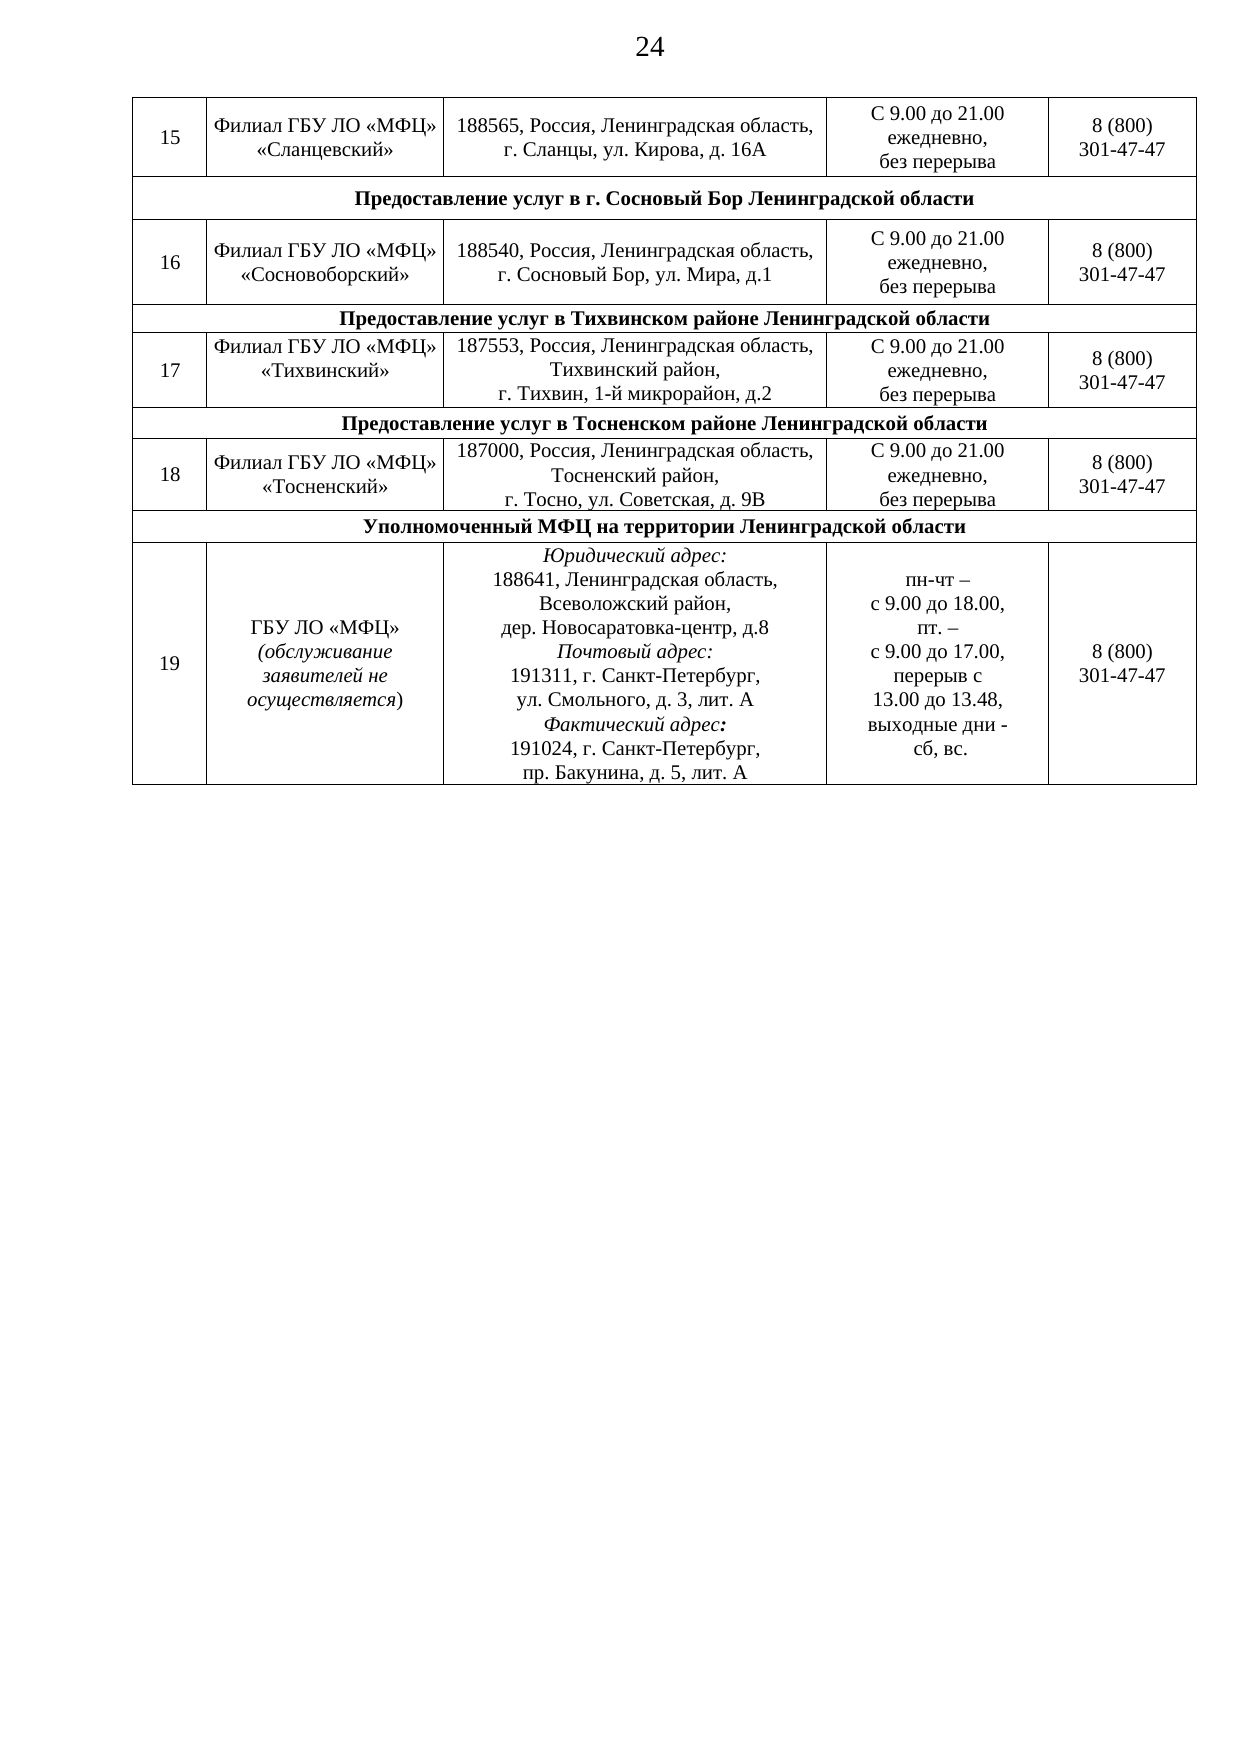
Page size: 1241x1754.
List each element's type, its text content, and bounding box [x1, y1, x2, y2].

table_cell Филиал ГБУ ЛО «МФЦ» «Сланцевский» [207, 98, 443, 176]
table_cell 8 (800) 301-47-47 [1049, 543, 1196, 784]
table_cell 188565, Россия, Ленинградская область, г. Сланцы, ул. Кирова, д. 16А [444, 98, 826, 176]
table_cell 188540, Россия, Ленинградская область, г. Сосновый Бор, ул. Мира, д.1 [444, 220, 826, 303]
table_cell С 9.00 до 21.00 ежедневно, без перерыва [827, 439, 1048, 510]
table_cell 187553, Россия, Ленинградская область, Тихвинский район, г. Тихвин, 1-й микрорайон, д.2 [444, 333, 826, 407]
table_cell Филиал ГБУ ЛО «МФЦ» «Тосненский» [207, 439, 443, 510]
table_cell 19 [133, 543, 206, 784]
table_cell С 9.00 до 21.00 ежедневно, без перерыва [827, 333, 1048, 407]
table_cell Уполномоченный МФЦ на территории Ленинградской области [133, 511, 1196, 542]
table_cell Предоставление услуг в г. Сосновый Бор Ленинградской области [133, 177, 1196, 219]
table_cell Филиал ГБУ ЛО «МФЦ» «Тихвинский» [207, 333, 443, 407]
table_cell 8 (800) 301-47-47 [1049, 439, 1196, 510]
table_cell 8 (800) 301-47-47 [1049, 98, 1196, 176]
table_cell С 9.00 до 21.00 ежедневно, без перерыва [827, 98, 1048, 176]
table_cell 8 (800) 301-47-47 [1049, 220, 1196, 303]
table_cell 187000, Россия, Ленинградская область, Тосненский район, г. Тосно, ул. Советская, д. 9В [444, 439, 826, 510]
table_cell ГБУ ЛО «МФЦ» (обслуживание заявителей не осуществляется) [207, 543, 443, 784]
table_cell 18 [133, 439, 206, 510]
table_cell С 9.00 до 21.00 ежедневно, без перерыва [827, 220, 1048, 303]
table_cell 15 [133, 98, 206, 176]
table_cell Филиал ГБУ ЛО «МФЦ» «Сосновоборский» [207, 220, 443, 303]
table_cell Предоставление услуг в Тосненском районе Ленинградской области [133, 408, 1196, 437]
table_cell 8 (800) 301-47-47 [1049, 333, 1196, 407]
table_cell Предоставление услуг в Тихвинском районе Ленинградской области [133, 305, 1196, 332]
table_cell 16 [133, 220, 206, 303]
table_cell пн-чт – с 9.00 до 18.00, пт. – с 9.00 до 17.00, перерыв с 13.00 до 13.48, выходные дни - сб, вс. [827, 543, 1048, 784]
table_cell 17 [133, 333, 206, 407]
